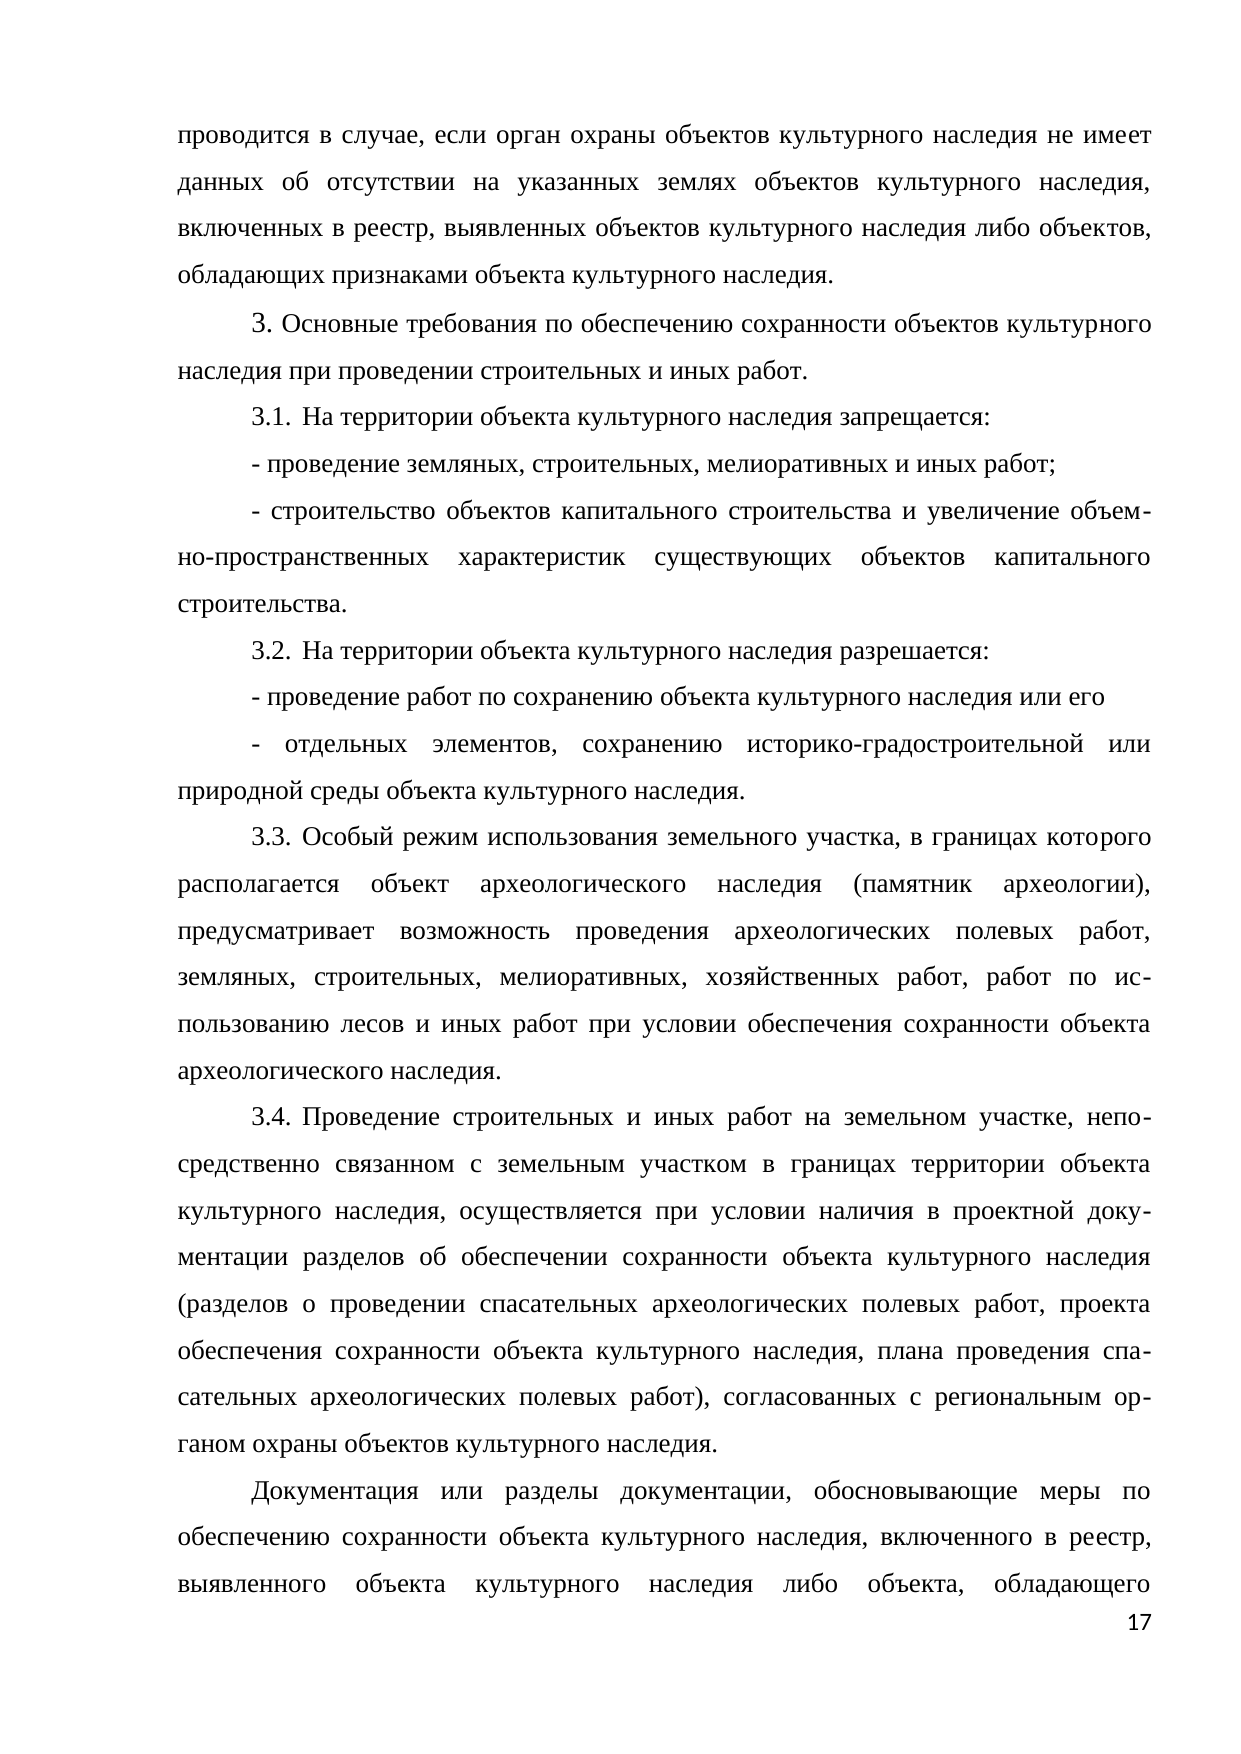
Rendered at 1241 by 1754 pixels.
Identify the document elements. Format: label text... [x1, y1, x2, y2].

list На территории объекта культурного наследия запрещается: [177, 401, 1152, 432]
text - строительство объектов капитального строительства и увеличение объемно-пространственных характеристик существующих объектов капитального строительства. [177, 494, 1152, 618]
list Основные требования по обеспечению сохранности объектов культурного наследия при проведении строительных и иных работ. [177, 305, 1152, 385]
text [177, 1474, 1152, 1598]
text - проведение работ по сохранению объекта культурного наследия или его [177, 681, 1152, 712]
list Проведение строительных и иных работ на земельном участке, непосредственно связанном с земельным участком в границах территории объекта культурного наследия, осуществляется при условии наличия в проектной документации разделов об обеспечении сохранности объекта культурного наследия (разделов о проведении спасательных археологических полевых работ, проекта обеспечения сохранности объекта культурного наследия, плана проведения спасательных археологических полевых работ), согласованных с региональным органом охраны объектов культурного наследия. [177, 1101, 1152, 1458]
list Особый режим использования земельного участка, в границах которого располагается объект археологического наследия (памятник археологии), предусматривает возможность проведения археологических полевых работ, земляных, строительных, мелиоративных, хозяйственных работ, работ по использованию лесов и иных работ при условии обеспечения сохранности объекта археологического наследия. [177, 821, 1152, 1085]
text - отдельных элементов, сохранению историко-градостроительной или природной среды объекта культурного наследия. [177, 727, 1152, 805]
list На территории объекта культурного наследия разрешается: [177, 634, 1152, 665]
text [177, 118, 1152, 289]
text - проведение земляных, строительных, мелиоративных и иных работ; [177, 447, 1152, 478]
